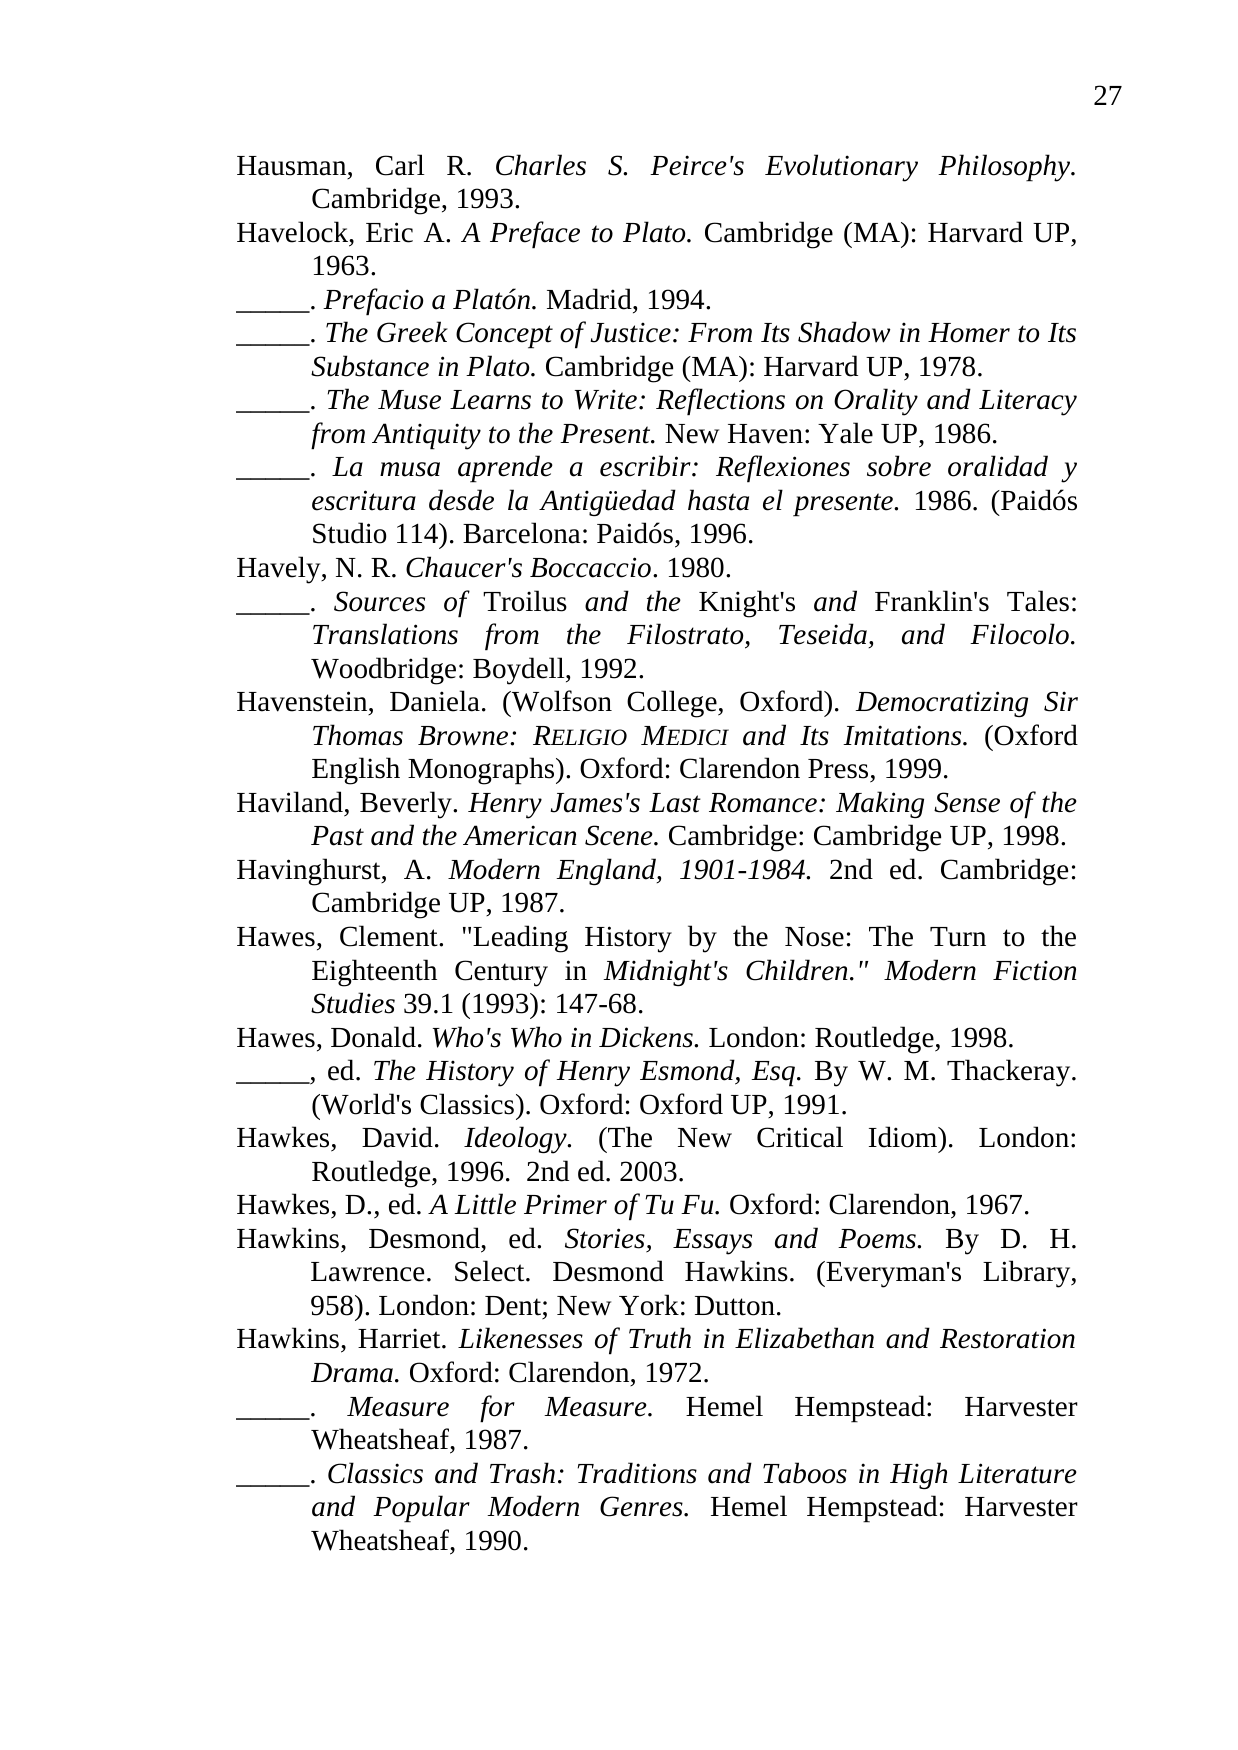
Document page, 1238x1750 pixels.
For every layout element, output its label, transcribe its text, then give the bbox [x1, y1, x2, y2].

text _____. Prefacio a Platón. Madrid, 1994. [236, 282, 1078, 315]
text _____. Sources of Troilus and the Knight's and Franklin's Tales: Translations from the Filostrato, Teseida, and Filocolo. Woodbridge: Boydell, 1992. [236, 584, 1078, 684]
text _____. La musa aprende a escribir: Reflexiones sobre oralidad y escritura desde la Antigüedad hasta el presente. 1986. (Paidós Studio 114). Barcelona: Paidós, 1996. [236, 449, 1078, 550]
text Hawes, Clement. "Leading History by the Nose: The Turn to the Eighteenth Century in Midnight's Children." Modern Fiction Studies 39.1 (1993): 147-68. [236, 919, 1078, 1020]
text Havely, N. R. Chaucer's Boccaccio. 1980. [236, 550, 1078, 584]
text Havinghurst, A. Modern England, 1901-1984. 2nd ed. Cambridge: Cambridge UP, 1987. [236, 852, 1078, 919]
text _____. Measure for Measure. Hemel Hempstead: Harvester Wheatsheaf, 1987. [236, 1389, 1078, 1456]
text Havenstein, Daniela. (Wolfson College, Oxford). Democratizing Sir Thomas Browne: Religio Medici and Its Imitations. (Oxford English Monographs). Oxford: Clarendon Press, 1999. [236, 684, 1078, 785]
text Hausman, Carl R. Charles S. Peirce's Evolutionary Philosophy. Cambridge, 1993. [236, 148, 1078, 215]
text _____, ed. The History of Henry Esmond, Esq. By W. M. Thackeray. (World's Classics). Oxford: Oxford UP, 1991. [236, 1053, 1078, 1120]
text Hawkins, Harriet. Likenesses of Truth in Elizabethan and Restoration Drama. Oxford: Clarendon, 1972. [236, 1322, 1077, 1389]
text Hawkins, Desmond, ed. Stories, Essays and Poems. By D. H. Lawrence. Select. Desmond Hawkins. (Everyman's Library, 958). London: Dent; New York: Dutton. [236, 1221, 1078, 1322]
text _____. The Greek Concept of Justice: From Its Shadow in Homer to Its Substance in Plato. Cambridge (MA): Harvard UP, 1978. [236, 315, 1078, 382]
text Hawes, Donald. Who's Who in Dickens. London: Routledge, 1998. [236, 1020, 1078, 1053]
text _____. The Muse Learns to Write: Reflections on Orality and Literacy from Antiquity to the Present. New Haven: Yale UP, 1986. [236, 382, 1078, 449]
text Havelock, Eric A. A Preface to Plato. Cambridge (MA): Harvard UP, 1963. [236, 215, 1078, 282]
text _____. Classics and Trash: Traditions and Taboos in High Literature and Popular Modern Genres. Hemel Hempstead: Harvester Wheatsheaf, 1990. [236, 1456, 1078, 1556]
text Haviland, Beverly. Henry James's Last Romance: Making Sense of the Past and the American Scene. Cambridge: Cambridge UP, 1998. [236, 785, 1078, 852]
text Hawkes, David. Ideology. (The New Critical Idiom). London: Routledge, 1996. 2nd ed. 2003. [236, 1120, 1078, 1187]
text Hawkes, D., ed. A Little Primer of Tu Fu. Oxford: Clarendon, 1967. [236, 1187, 1078, 1221]
